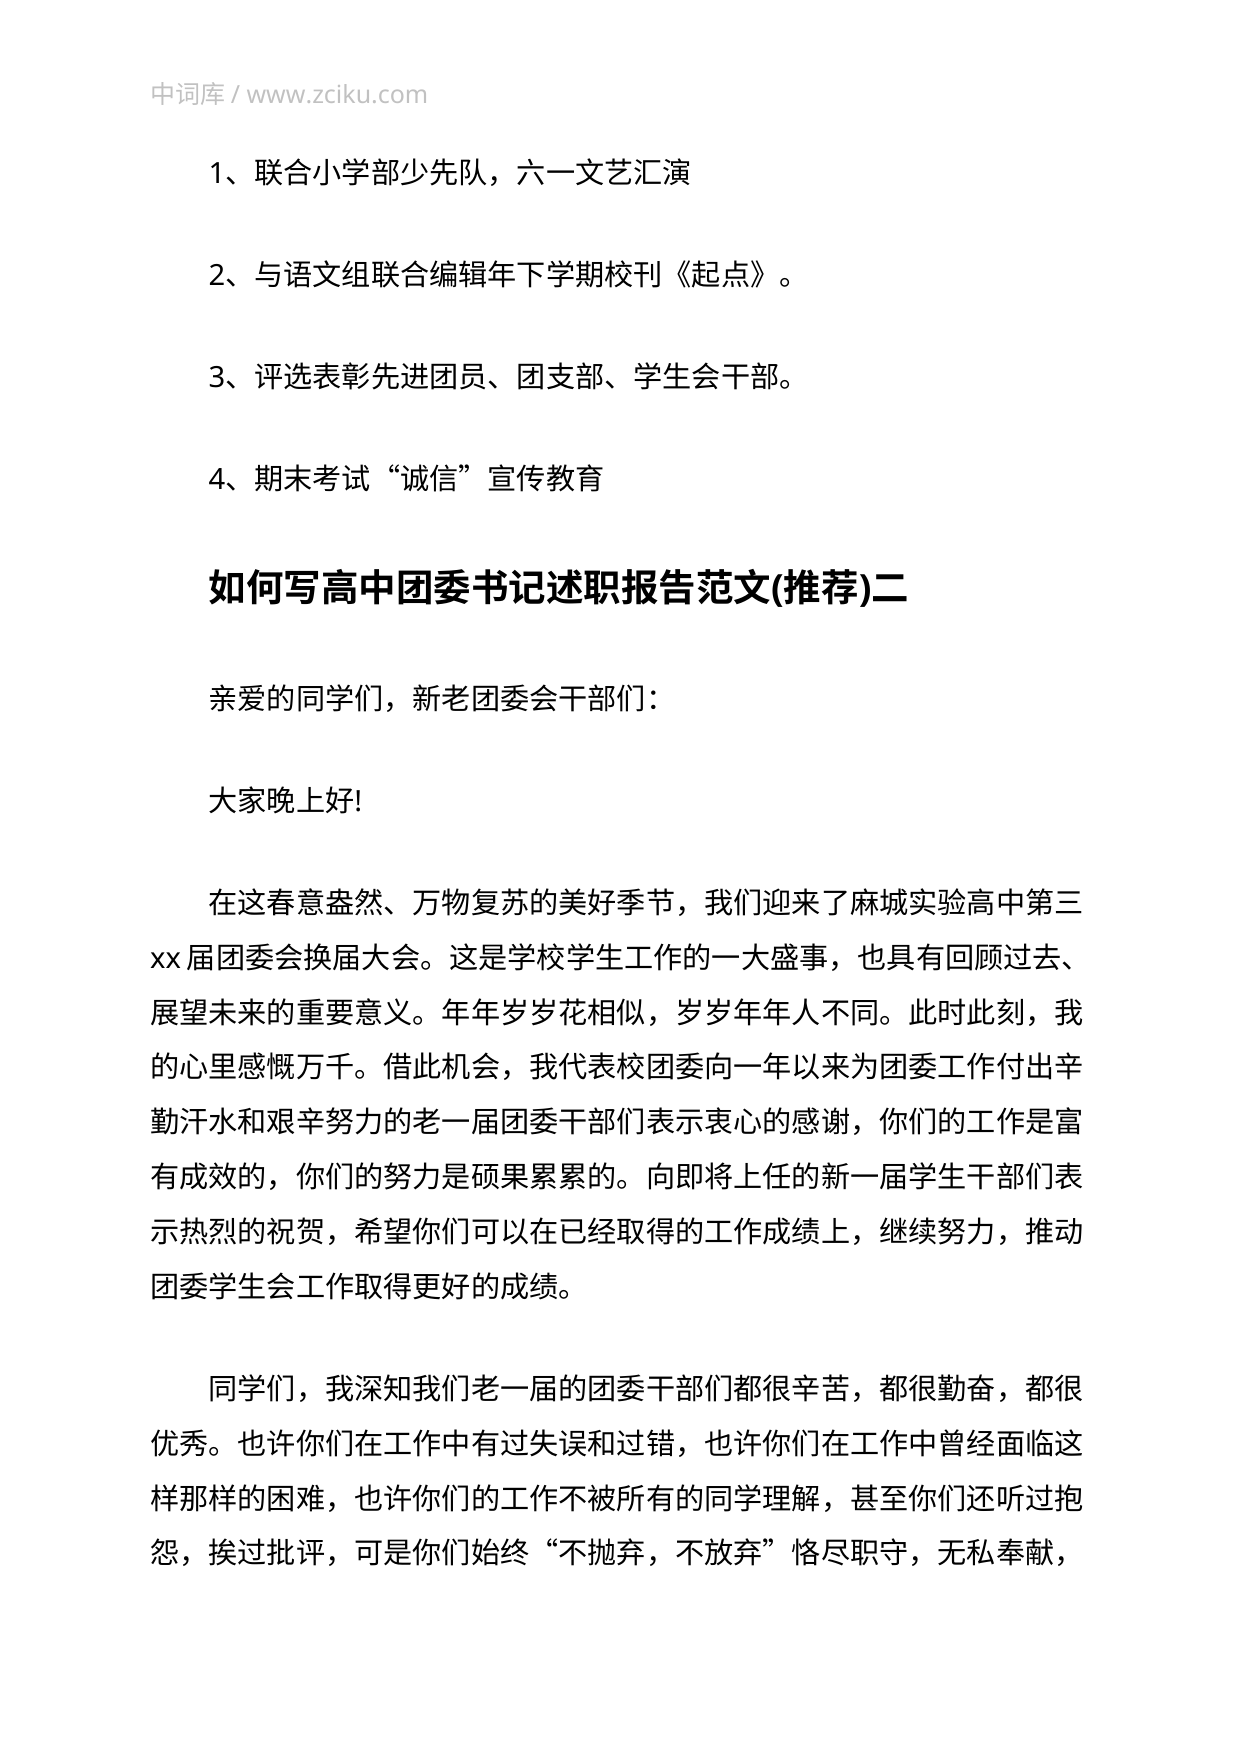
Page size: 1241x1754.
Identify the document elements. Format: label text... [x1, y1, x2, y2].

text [150, 1365, 1090, 1572]
text 1、联合小学部少先队，六一文艺汇演 [150, 150, 1090, 192]
text 3、评选表彰先进团员、团支部、学生会干部。 [150, 354, 1090, 396]
text 在这春意盎然、万物复苏的美好季节，我们迎来了麻城实验高中第三xx届团委会换届大会。这是学校学生工作的一大盛事，也具有回顾过去、展望未来的重要意义。年年岁岁花相似，岁岁年年人不同。此时此刻，我的心里感慨万千。借此机会，我代表校团委向一年以来为团委工作付出辛勤汗水和艰辛努力的老一届团委干部们表示衷心的感谢，你们的工作是富有成效的，你们的努力是硕果累累的。向即将上任的新一届学生干部们表示热烈的祝贺，希望你们可以在已经取得的工作成绩上，继续努力，推动团委学生会工作取得更好的成绩。 [150, 879, 1090, 1306]
text 2、与语文组联合编辑年下学期校刊《起点》。 [150, 252, 1090, 294]
text 亲爱的同学们，新老团委会干部们： [150, 676, 1090, 718]
text 大家晚上好! [150, 777, 1090, 820]
text 如何写高中团委书记述职报告范文(推荐)二 [150, 558, 1090, 612]
text 4、期末考试“诚信”宣传教育 [150, 456, 1090, 498]
